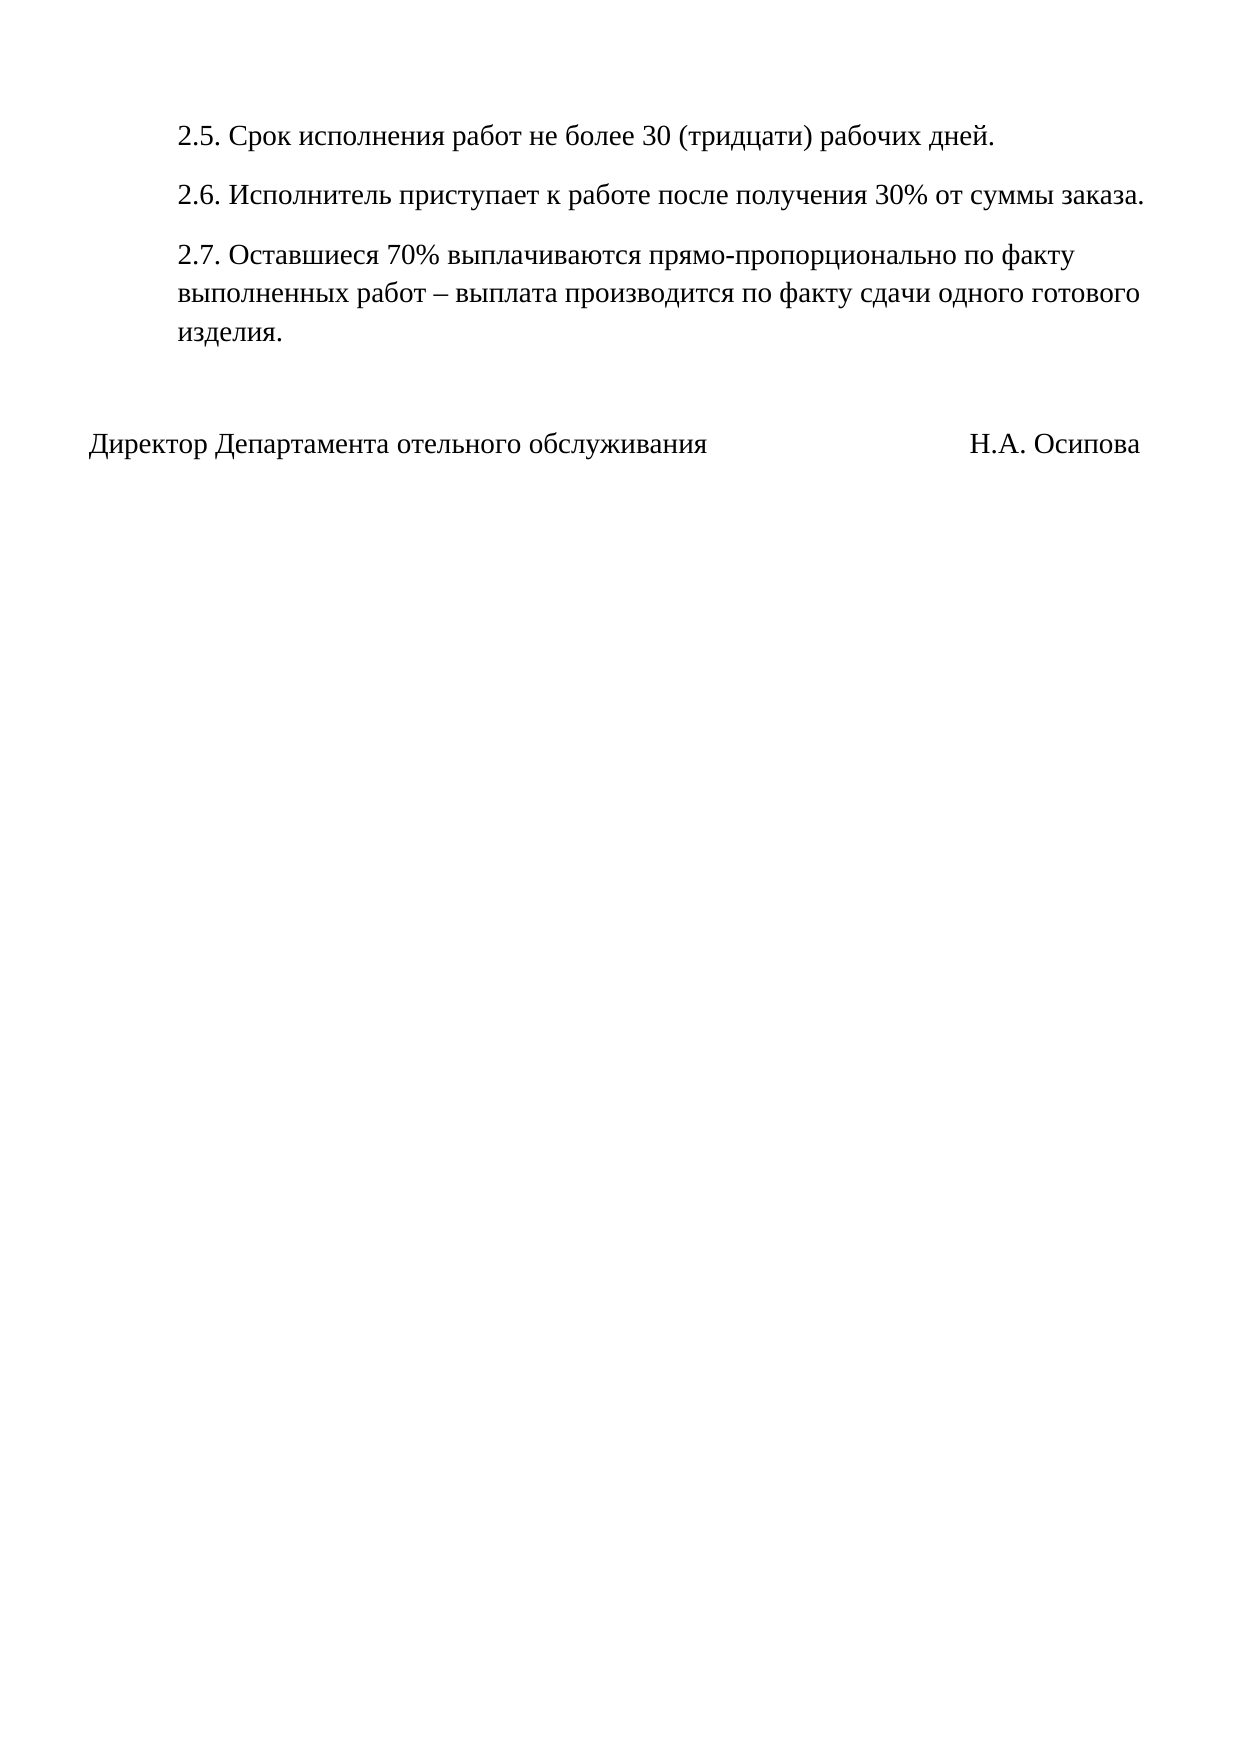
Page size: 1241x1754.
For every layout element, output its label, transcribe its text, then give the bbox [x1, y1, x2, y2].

text 2.5. Срок исполнения работ не более 30 (тридцати) рабочих дней. [177, 118, 1152, 152]
text 2.7. Оставшиеся 70% выплачиваются прямо-пропорционально по факту выполненных работ – выплата производится по факту сдачи одного готового изделия. [177, 237, 1152, 347]
text Директор Департамента отельного обслуживания Н.А. Осипова [88, 426, 1152, 460]
text 2.6. Исполнитель приступает к работе после получения 30% от суммы заказа. [177, 177, 1152, 211]
